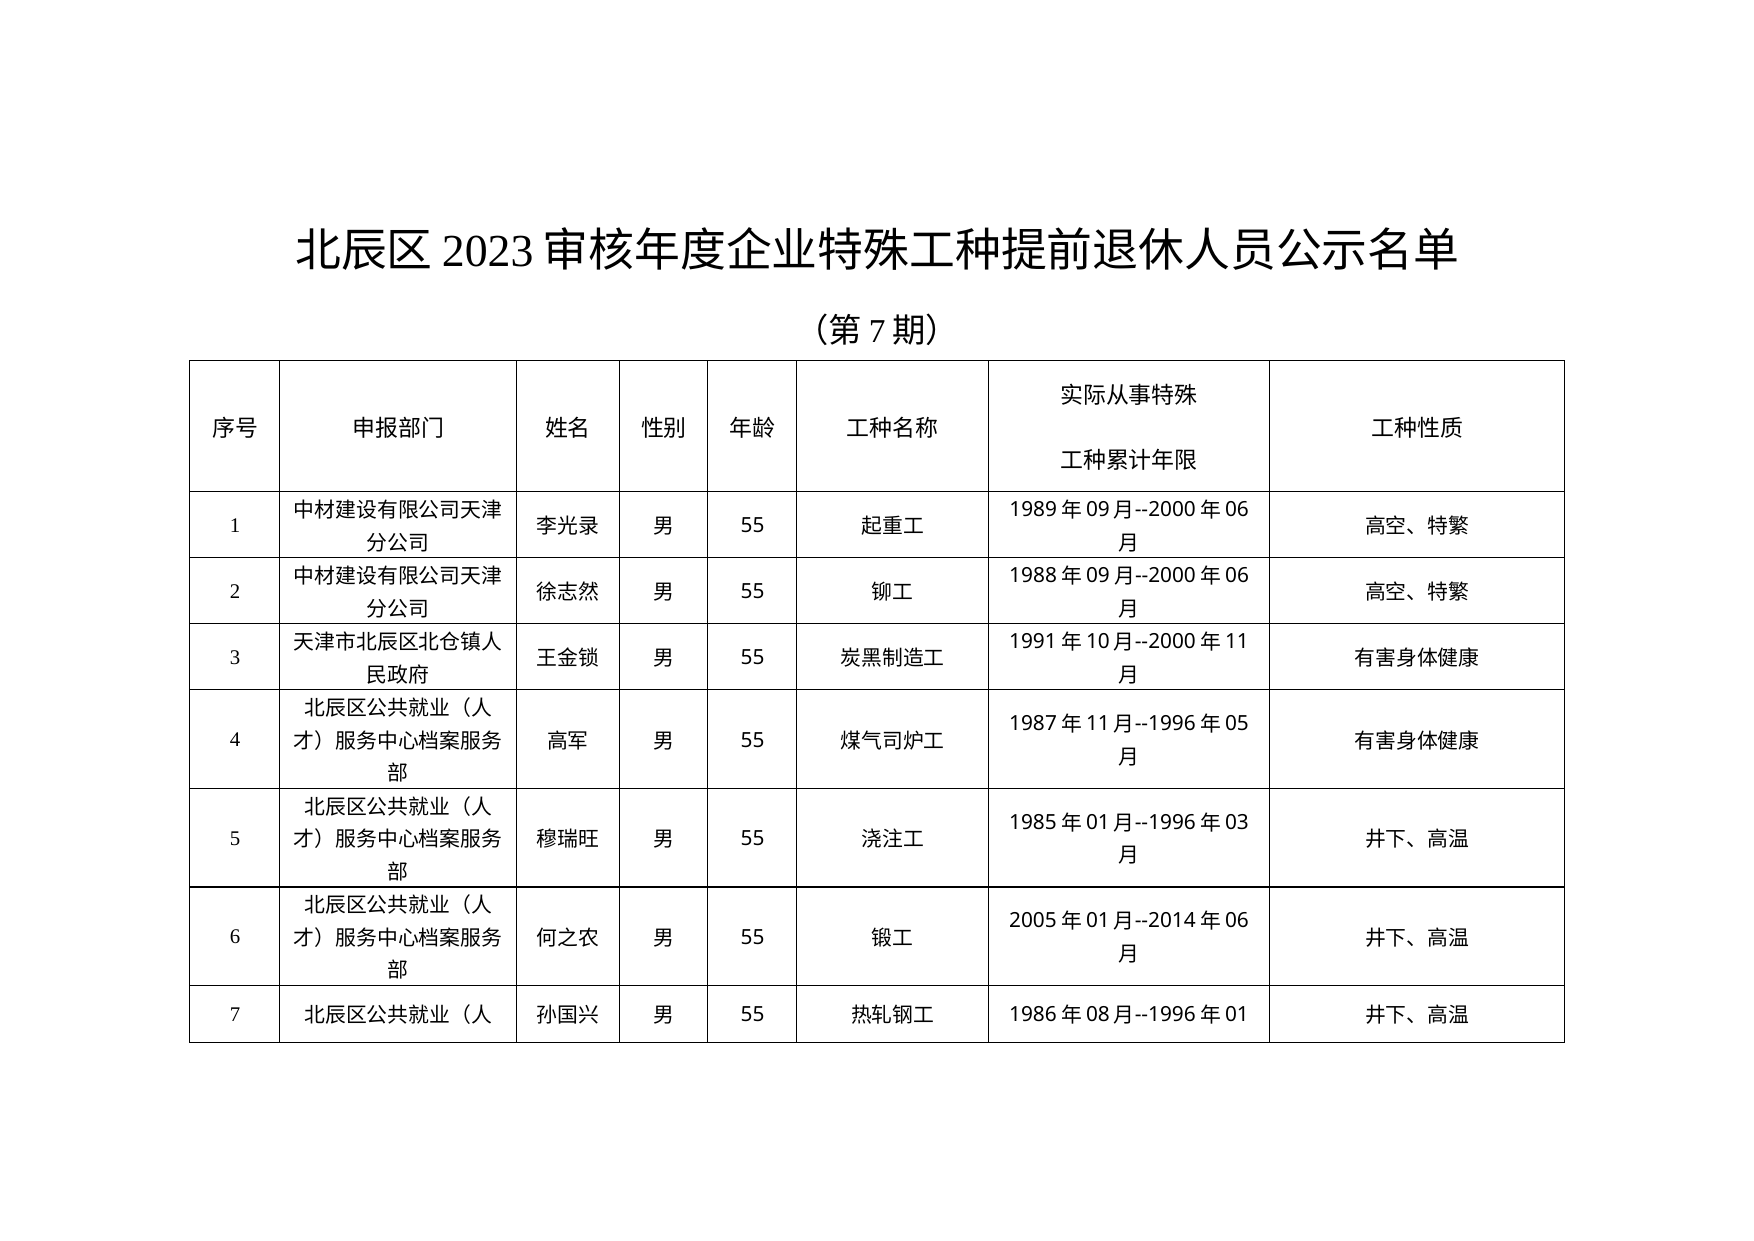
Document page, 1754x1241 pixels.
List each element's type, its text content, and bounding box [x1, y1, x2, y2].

table_cell 何之农 [517, 888, 619, 985]
table_cell 55 [708, 789, 796, 886]
table_cell 天津市北辰区北仓镇人民政府 [280, 624, 516, 689]
table_cell 工种名称 [797, 361, 988, 491]
table_cell 序号 [190, 361, 279, 491]
table_cell 有害身体健康 [1270, 690, 1564, 788]
table_cell 男 [620, 888, 707, 985]
table_cell 实际从事特殊 工种累计年限 [989, 361, 1269, 491]
table_cell 高军 [517, 690, 619, 788]
table_cell 徐志然 [517, 558, 619, 623]
table_cell （第7期） [190, 295, 1564, 360]
table_cell 北辰区公共就业（人才）服务中心档案服务部 [280, 690, 516, 788]
table_cell 孙国兴 [517, 986, 619, 1042]
table_cell 4 [190, 690, 279, 788]
table_cell 55 [708, 888, 796, 985]
table_cell 1987年11月--1996年05月 [989, 690, 1269, 788]
table_cell 王金锁 [517, 624, 619, 689]
table_cell 北辰区公共就业（人才）服务中心档案服务部 [280, 888, 516, 985]
table_cell 1986年08月--1996年01月 [989, 986, 1269, 1042]
table_cell 6 [190, 888, 279, 985]
table_cell 男 [620, 624, 707, 689]
table_cell 锻工 [797, 888, 988, 985]
table_cell 1985年01月--1996年03月 [989, 789, 1269, 886]
table_cell 男 [620, 492, 707, 557]
table_cell 男 [620, 789, 707, 886]
table_cell 男 [620, 558, 707, 623]
table_cell 北辰区公共就业（人才）服务中心档案服务部 [280, 789, 516, 886]
table_cell 申报部门 [280, 361, 516, 491]
table_cell 煤气司炉工 [797, 690, 988, 788]
table_cell 55 [708, 624, 796, 689]
table_cell 2 [190, 558, 279, 623]
table_cell 男 [620, 986, 707, 1042]
table_cell 55 [708, 492, 796, 557]
table_cell 2005年01月--2014年06月 [989, 888, 1269, 985]
table_cell 浇注工 [797, 789, 988, 886]
table_cell 1 [190, 492, 279, 557]
table_cell 7 [190, 986, 279, 1042]
table_cell 1988年09月--2000年06月 [989, 558, 1269, 623]
table_header 北辰区2023审核年度企业特殊工种提前退休人员公示名单 [190, 198, 1564, 295]
table_cell 55 [708, 986, 796, 1042]
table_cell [280, 986, 516, 1042]
table_cell 55 [708, 690, 796, 788]
table_cell 高空、特繁 [1270, 492, 1564, 557]
table_cell 炭黑制造工 [797, 624, 988, 689]
table_cell 起重工 [797, 492, 988, 557]
table_cell 井下、高温 [1270, 986, 1564, 1042]
table_cell 1989年09月--2000年06月 [989, 492, 1269, 557]
table_cell 工种性质 [1270, 361, 1564, 491]
table_cell 李光录 [517, 492, 619, 557]
table_cell 有害身体健康 [1270, 624, 1564, 689]
table_cell 性别 [620, 361, 707, 491]
table_cell 高空、特繁 [1270, 558, 1564, 623]
table_cell 井下、高温 [1270, 789, 1564, 886]
table_cell 铆工 [797, 558, 988, 623]
table_cell 55 [708, 558, 796, 623]
table_cell 年龄 [708, 361, 796, 491]
table_cell 穆瑞旺 [517, 789, 619, 886]
table_cell 姓名 [517, 361, 619, 491]
table_cell 3 [190, 624, 279, 689]
table_cell 井下、高温 [1270, 888, 1564, 985]
table_cell 中材建设有限公司天津分公司 [280, 558, 516, 623]
table_cell 热轧钢工 [797, 986, 988, 1042]
table_cell 5 [190, 789, 279, 886]
table_cell 1991年10月--2000年11 月 [989, 624, 1269, 689]
table_cell 男 [620, 690, 707, 788]
table_cell 中材建设有限公司天津分公司 [280, 492, 516, 557]
